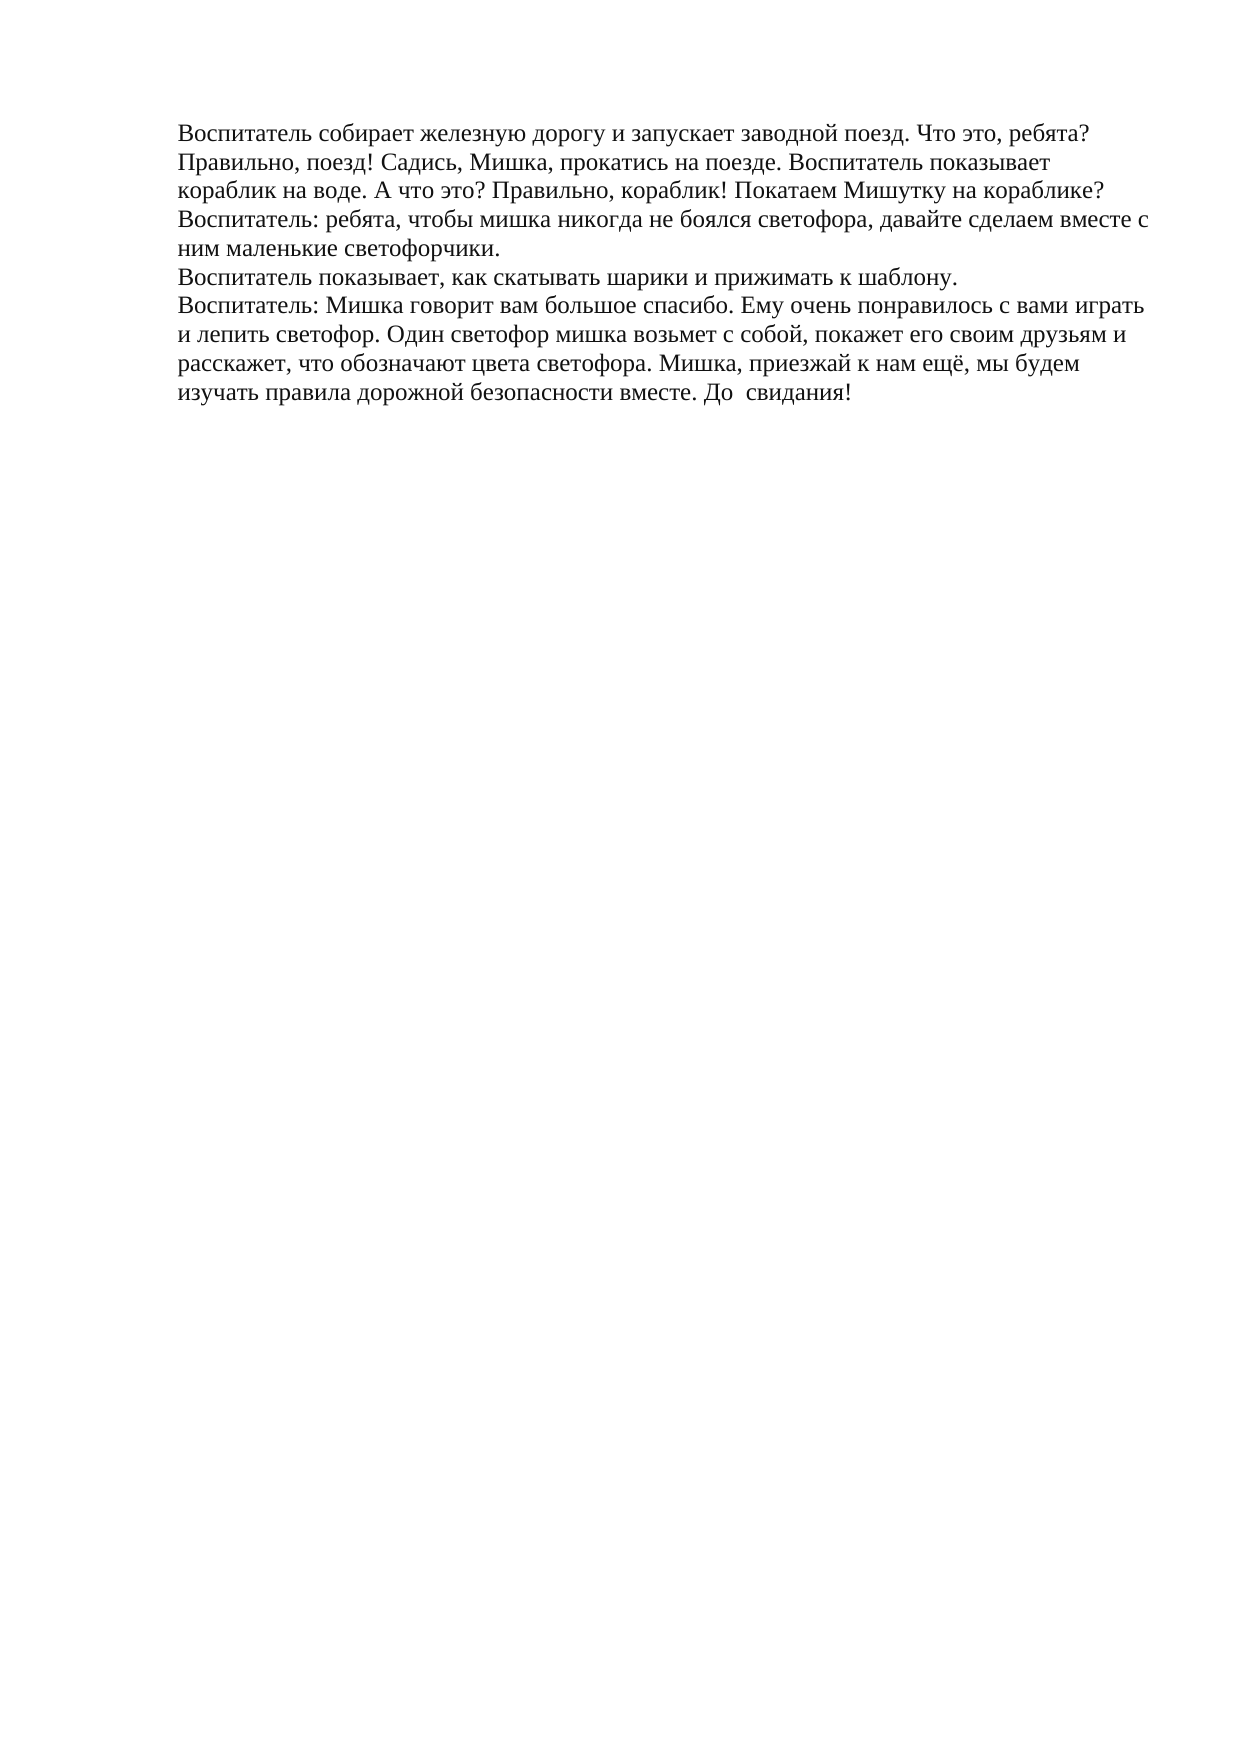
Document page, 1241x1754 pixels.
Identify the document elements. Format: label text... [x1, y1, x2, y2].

text Воспитатель собирает железную дорогу и запускает заводной поезд. Что это, ребята? Правильно, поезд! Садись, Мишка, прокатись на поезде. Воспитатель показывает кораблик на воде. А что это? Правильно, кораблик! Покатаем Мишутку на кораблике? [177, 118, 1152, 204]
text Воспитатель: ребята, чтобы мишка никогда не боялся светофора, давайте сделаем вместе с ним маленькие светофорчики. [177, 204, 1152, 262]
text Воспитатель: Мишка говорит вам большое спасибо. Ему очень понравилось с вами играть и лепить светофор. Один светофор мишка возьмет с собой, покажет его своим друзьям и расскажет, что обозначают цвета светофора. Мишка, приезжай к нам ещё, мы будем изучать правила дорожной безопасности вместе. До свидания! [177, 291, 1152, 406]
text Воспитатель показывает, как скатывать шарики и прижимать к шаблону. [177, 262, 1152, 291]
